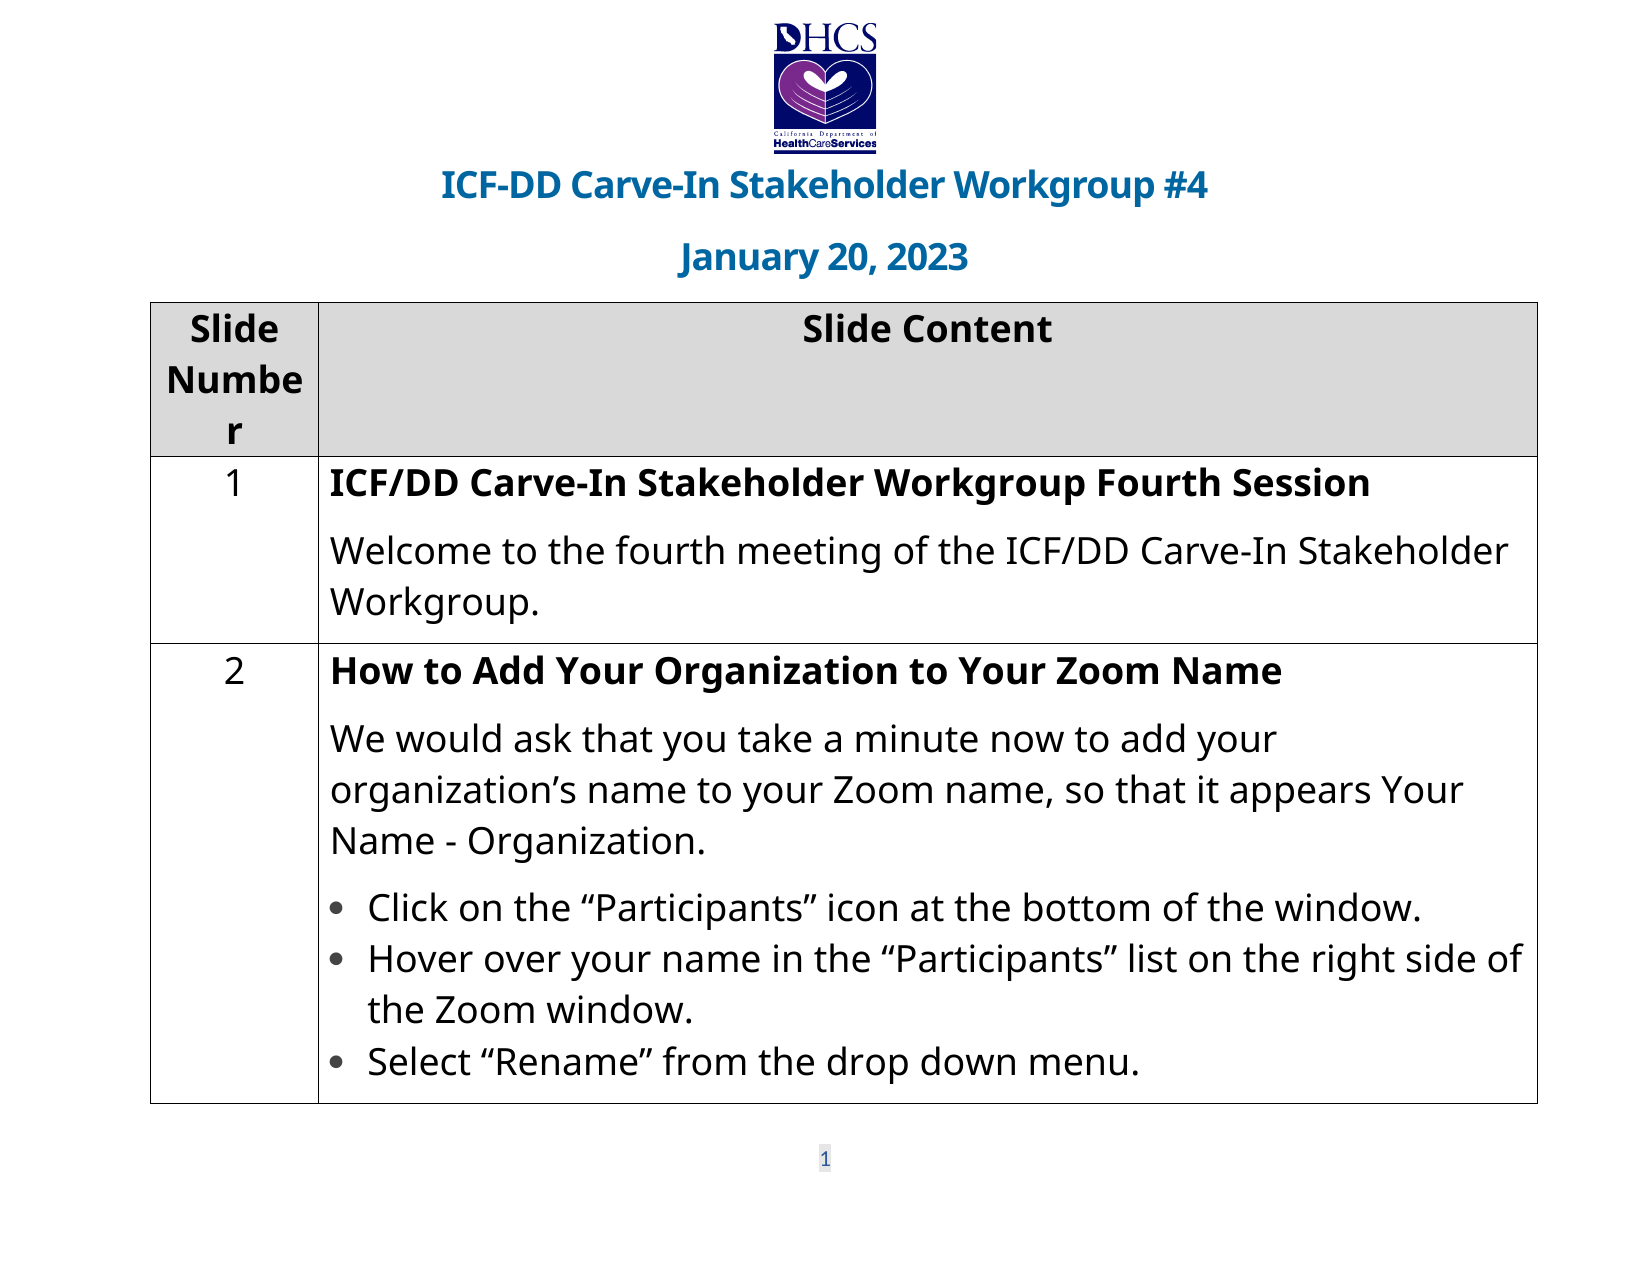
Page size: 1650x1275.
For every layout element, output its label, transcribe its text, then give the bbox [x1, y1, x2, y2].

table_cell ICF/DD Carve-In Stakeholder Workgroup Fourth Session Welcome to the fourth meeting of the ICF/DD Carve-In Stakeholder Workgroup. [319, 457, 1537, 643]
text ICF-DD Carve-In Stakeholder Workgroup #4 [150, 150, 1500, 209]
table_header Slide Number [151, 303, 318, 456]
table_cell 2 [151, 644, 318, 1103]
text January 20, 2023 [150, 230, 1500, 281]
table_header Slide Content [319, 303, 1537, 456]
table_cell 1 [151, 457, 318, 643]
picture [774, 23, 877, 154]
